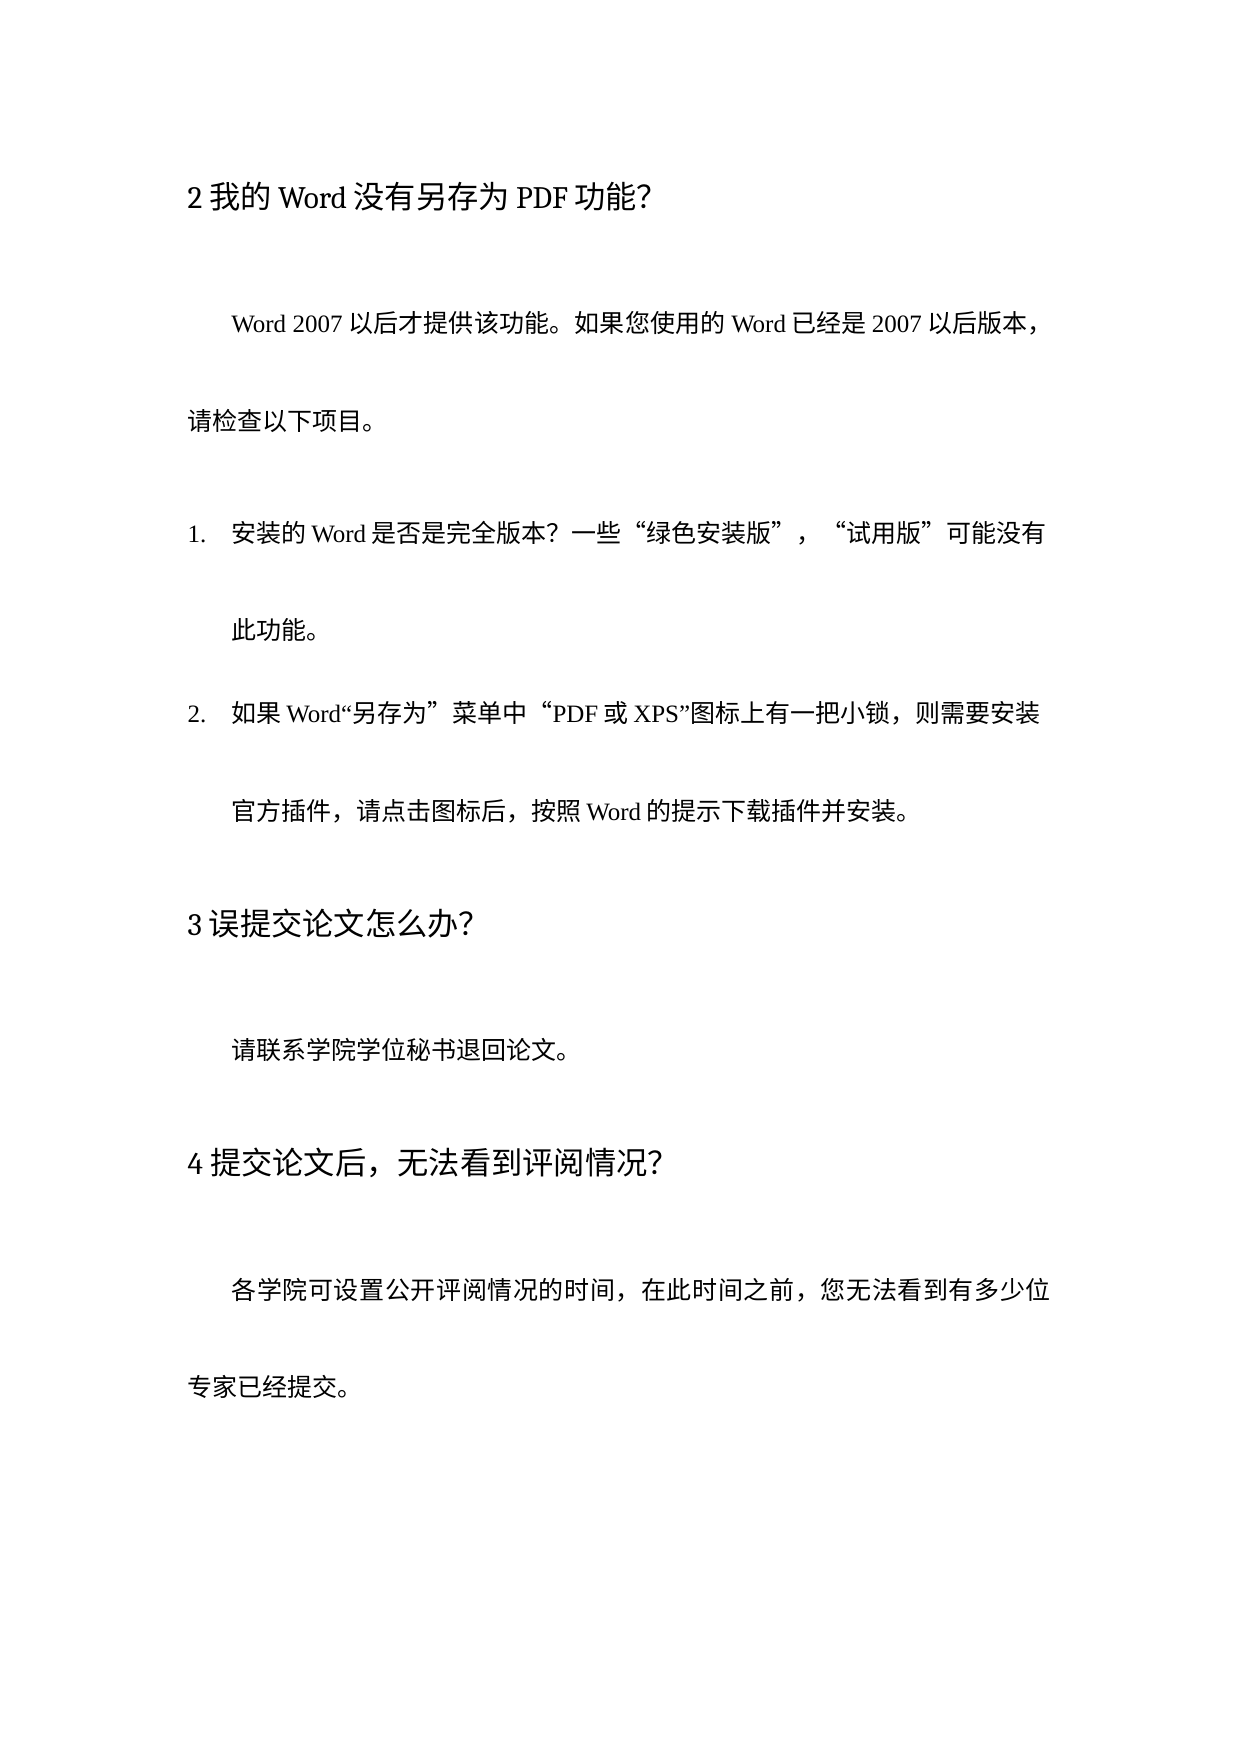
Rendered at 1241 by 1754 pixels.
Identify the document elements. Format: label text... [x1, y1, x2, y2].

list 安装的Word是否是完全版本？一些“绿色安装版”，“试用版”可能没有此功能。 [187, 499, 1053, 661]
subtitle 误提交论文怎么办？ [187, 918, 1053, 983]
text 各学院可设置公开评阅情况的时间，在此时间之前，您无法看到有多少位专家已经提交。 [187, 1285, 1053, 1447]
text 请联系学院学位秘书退回论文。 [187, 1046, 1053, 1111]
subtitle 我的Word没有另存为PDF功能？ [187, 162, 1053, 227]
subtitle 提交论文后，无法看到评阅情况？ [187, 1158, 1053, 1223]
list 如果Word“另存为”菜单中“PDF或XPS”图标上有一把小锁，则需要安装官方插件，请点击图标后，按照Word的提示下载插件并安装。 [187, 709, 1053, 871]
text Word 2007以后才提供该功能。如果您使用的Word已经是2007以后版本，请检查以下项目。 [187, 289, 1053, 452]
